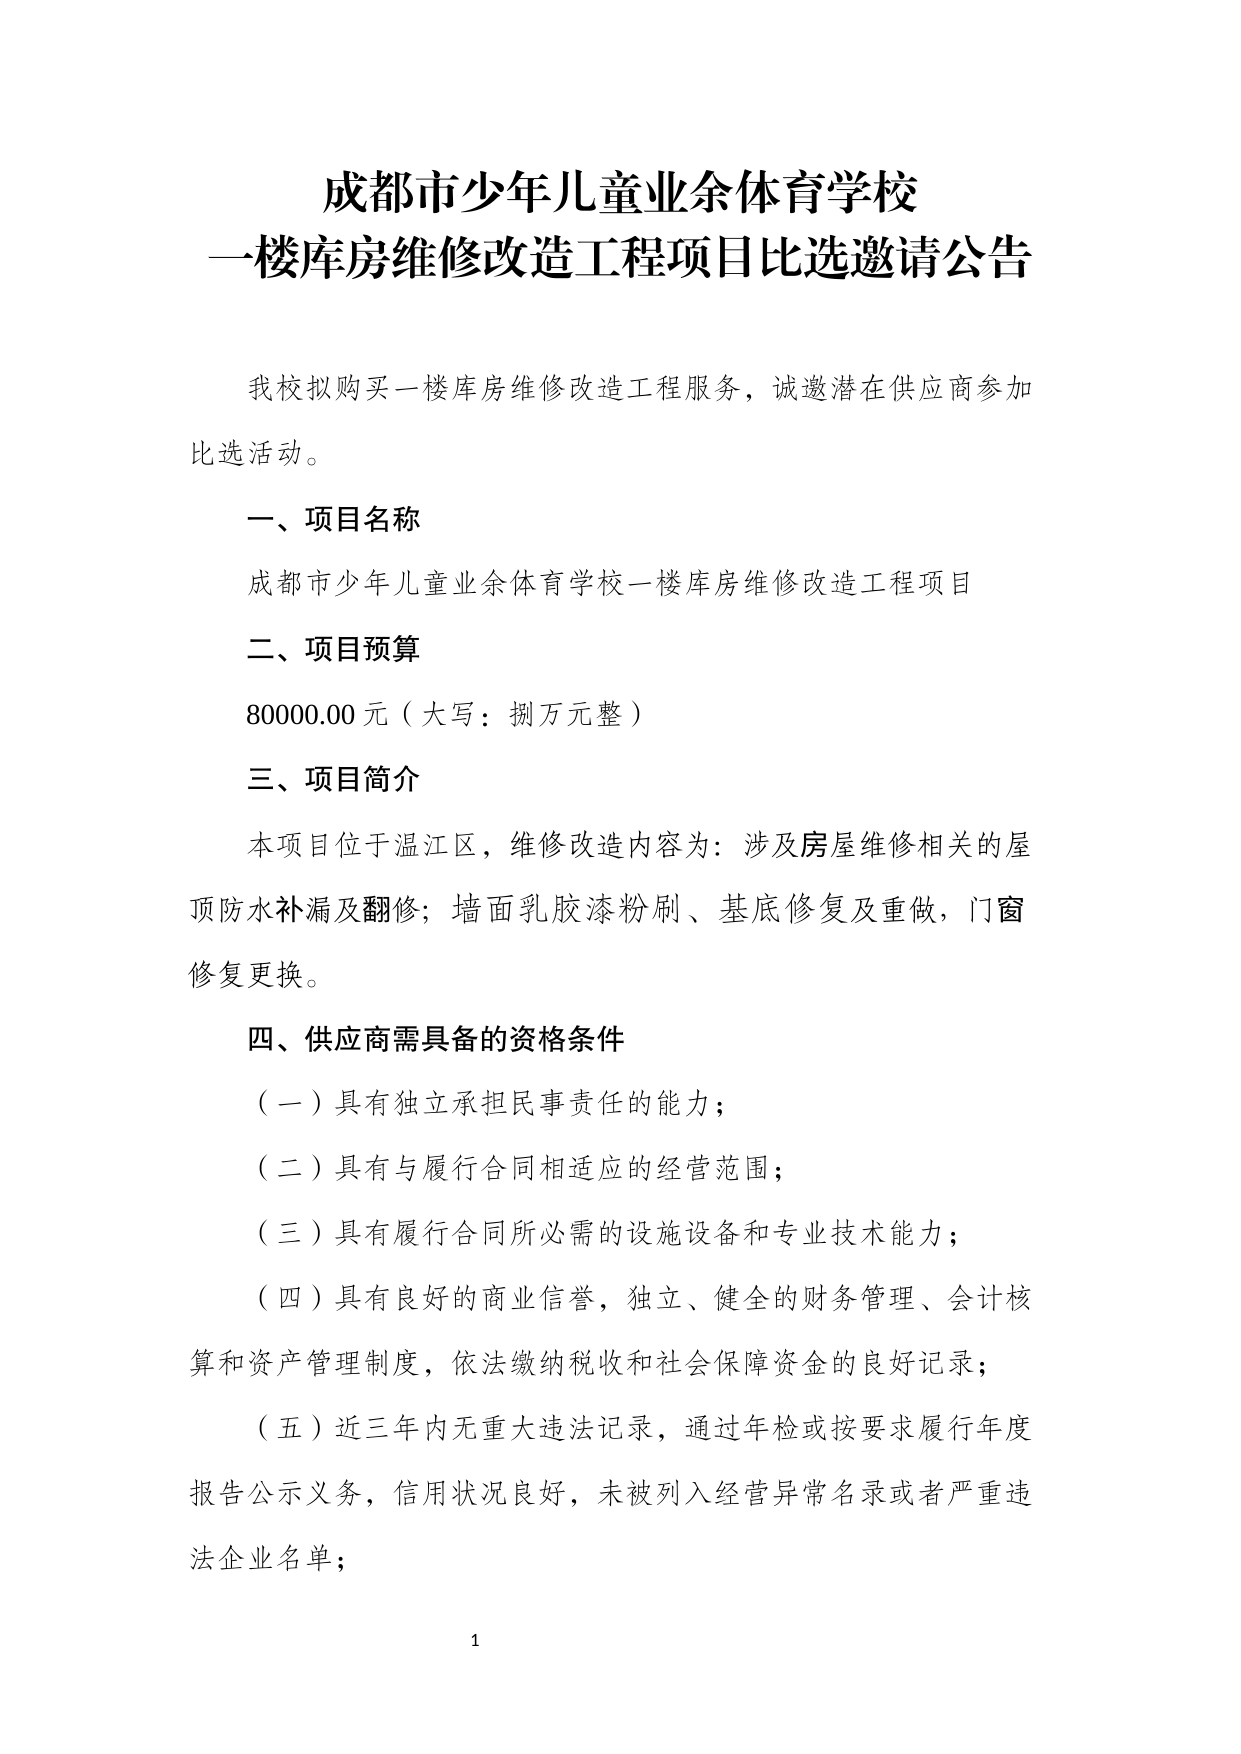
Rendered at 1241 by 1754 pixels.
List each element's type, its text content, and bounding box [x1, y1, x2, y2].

text 我校拟购买一楼库房维修改造工程服务，诚邀潜在供应商参加比选活动。 [187, 357, 1053, 487]
text 成都市少年儿童业余体育学校一楼库房维修改造工程项目 [187, 552, 1053, 617]
text 成都市少年儿童业余体育学校 [187, 162, 1053, 227]
list （五）近三年内无重大违法记录，通过年检或按要求履行年度报告公示义务，信用状况良好，未被列入经营异常名录或者严重违法企业名单； [187, 1397, 1053, 1592]
list （四）具有良好的商业信誉，独立、健全的财务管理、会计核算和资产管理制度，依法缴纳税收和社会保障资金的良好记录； [187, 1267, 1053, 1397]
list 80000.00元（大写：捌万元整） [187, 682, 1053, 747]
list （三）具有履行合同所必需的设施设备和专业技术能力； [187, 1202, 1053, 1267]
list 本项目位于温江区，维修改造内容为：涉及房屋维修相关的屋顶防水补漏及翻修；墙面乳胶漆粉刷、基底修复及重做，门窗修复更换。 [187, 812, 1053, 1007]
list （一）具有独立承担民事责任的能力； [187, 1072, 1053, 1137]
list 二、项目预算 [187, 617, 1053, 682]
text 一楼库房维修改造工程项目比选邀请公告 [187, 227, 1053, 292]
list 四、供应商需具备的资格条件 [187, 1007, 1053, 1072]
text 一、项目名称 [187, 487, 1053, 552]
list 三、项目简介 [187, 747, 1053, 812]
list （二）具有与履行合同相适应的经营范围； [187, 1137, 1053, 1202]
